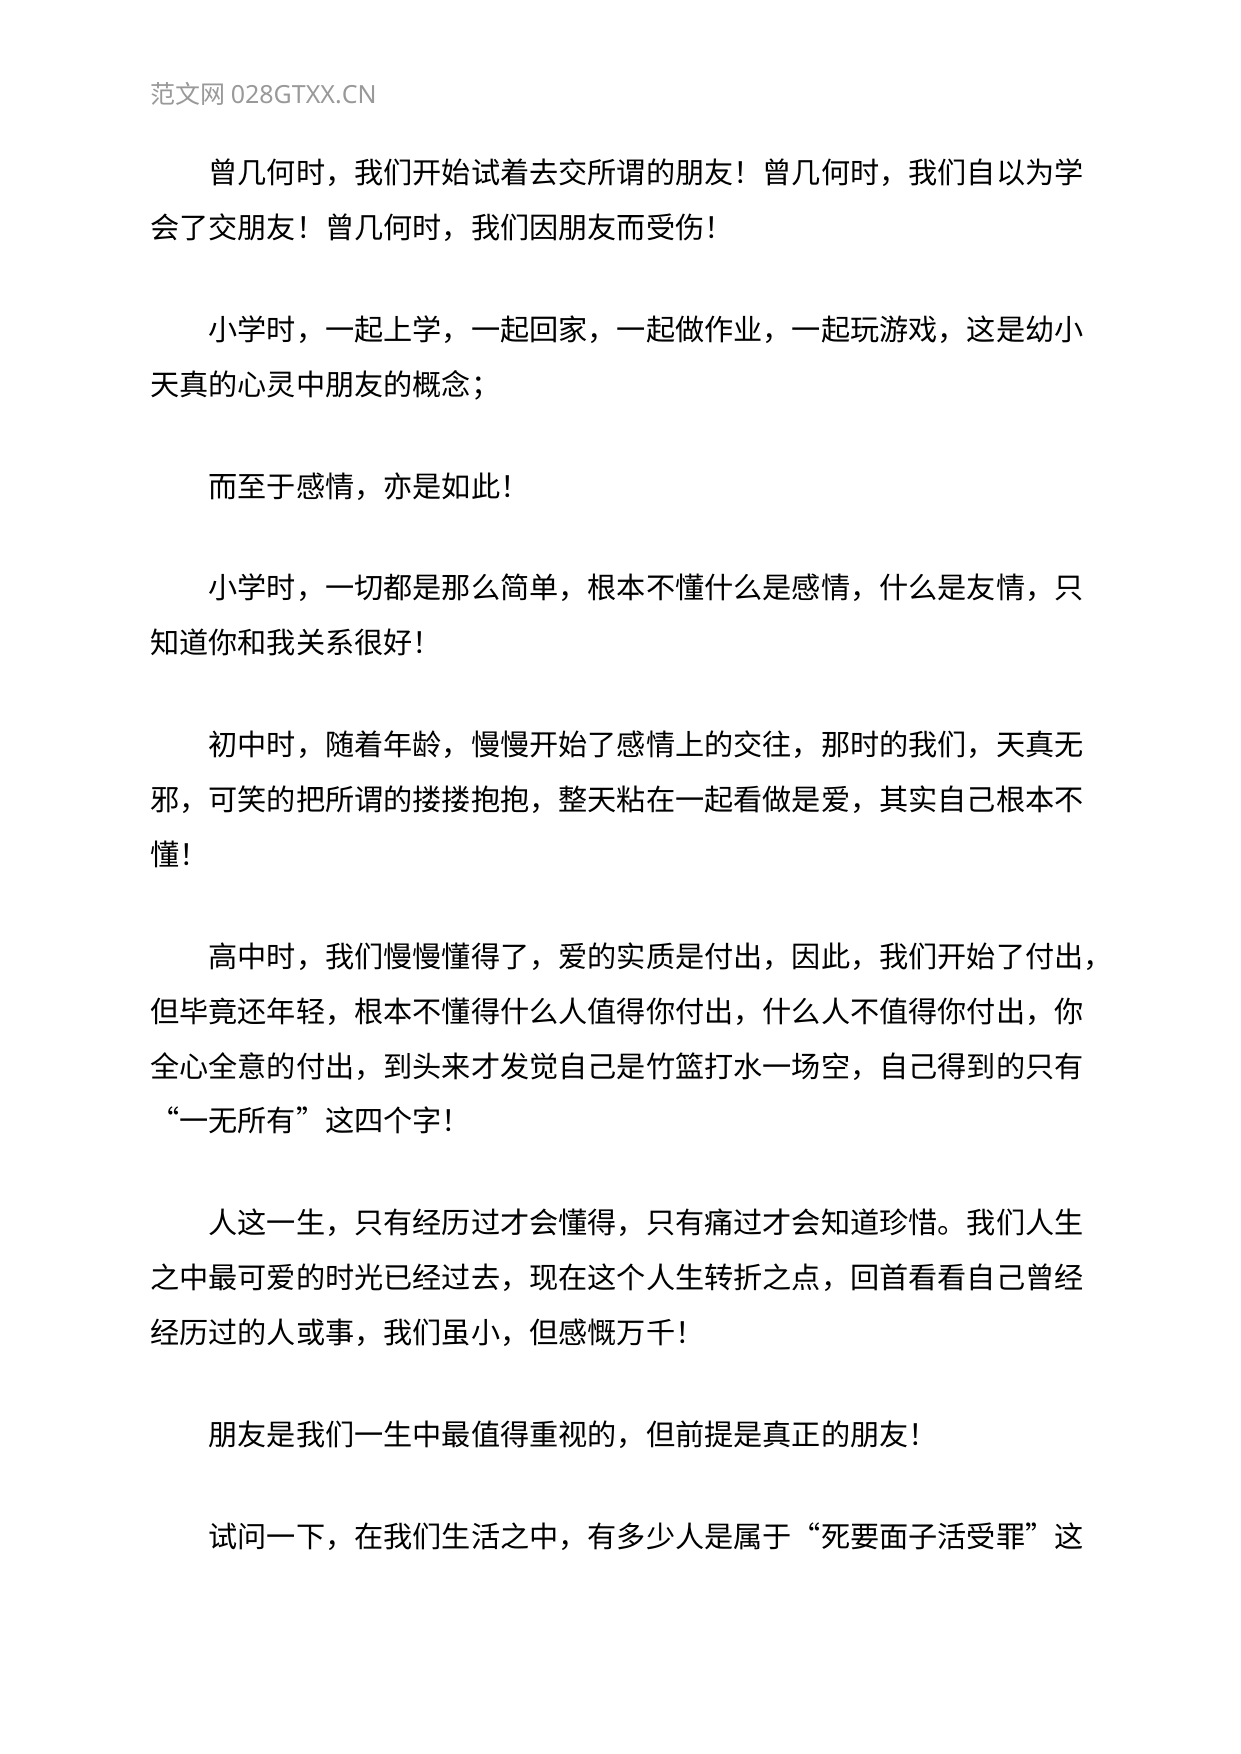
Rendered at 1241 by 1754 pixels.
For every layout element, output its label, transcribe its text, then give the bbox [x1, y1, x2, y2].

text 而至于感情，亦是如此！ [150, 463, 1090, 506]
text 初中时，随着年龄，慢慢开始了感情上的交往，那时的我们，天真无邪，可笑的把所谓的搂搂抱抱，整天粘在一起看做是爱，其实自己根本不懂！ [150, 722, 1090, 874]
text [150, 1513, 1090, 1555]
text 小学时，一切都是那么简单，根本不懂什么是感情，什么是友情，只知道你和我关系很好！ [150, 565, 1090, 662]
text 高中时，我们慢慢懂得了，爱的实质是付出，因此，我们开始了付出，但毕竟还年轻，根本不懂得什么人值得你付出，什么人不值得你付出，你全心全意的付出，到头来才发觉自己是竹篮打水一场空，自己得到的只有“一无所有”这四个字！ [150, 933, 1090, 1140]
text 曾几何时，我们开始试着去交所谓的朋友！曾几何时，我们自以为学会了交朋友！曾几何时，我们因朋友而受伤！ [150, 150, 1090, 247]
text 朋友是我们一生中最值得重视的，但前提是真正的朋友！ [150, 1411, 1090, 1454]
text 人这一生，只有经历过才会懂得，只有痛过才会知道珍惜。我们人生之中最可爱的时光已经过去，现在这个人生转折之点，回首看看自己曾经经历过的人或事，我们虽小，但感慨万千！ [150, 1200, 1090, 1352]
text 小学时，一起上学，一起回家，一起做作业，一起玩游戏，这是幼小天真的心灵中朋友的概念； [150, 307, 1090, 404]
